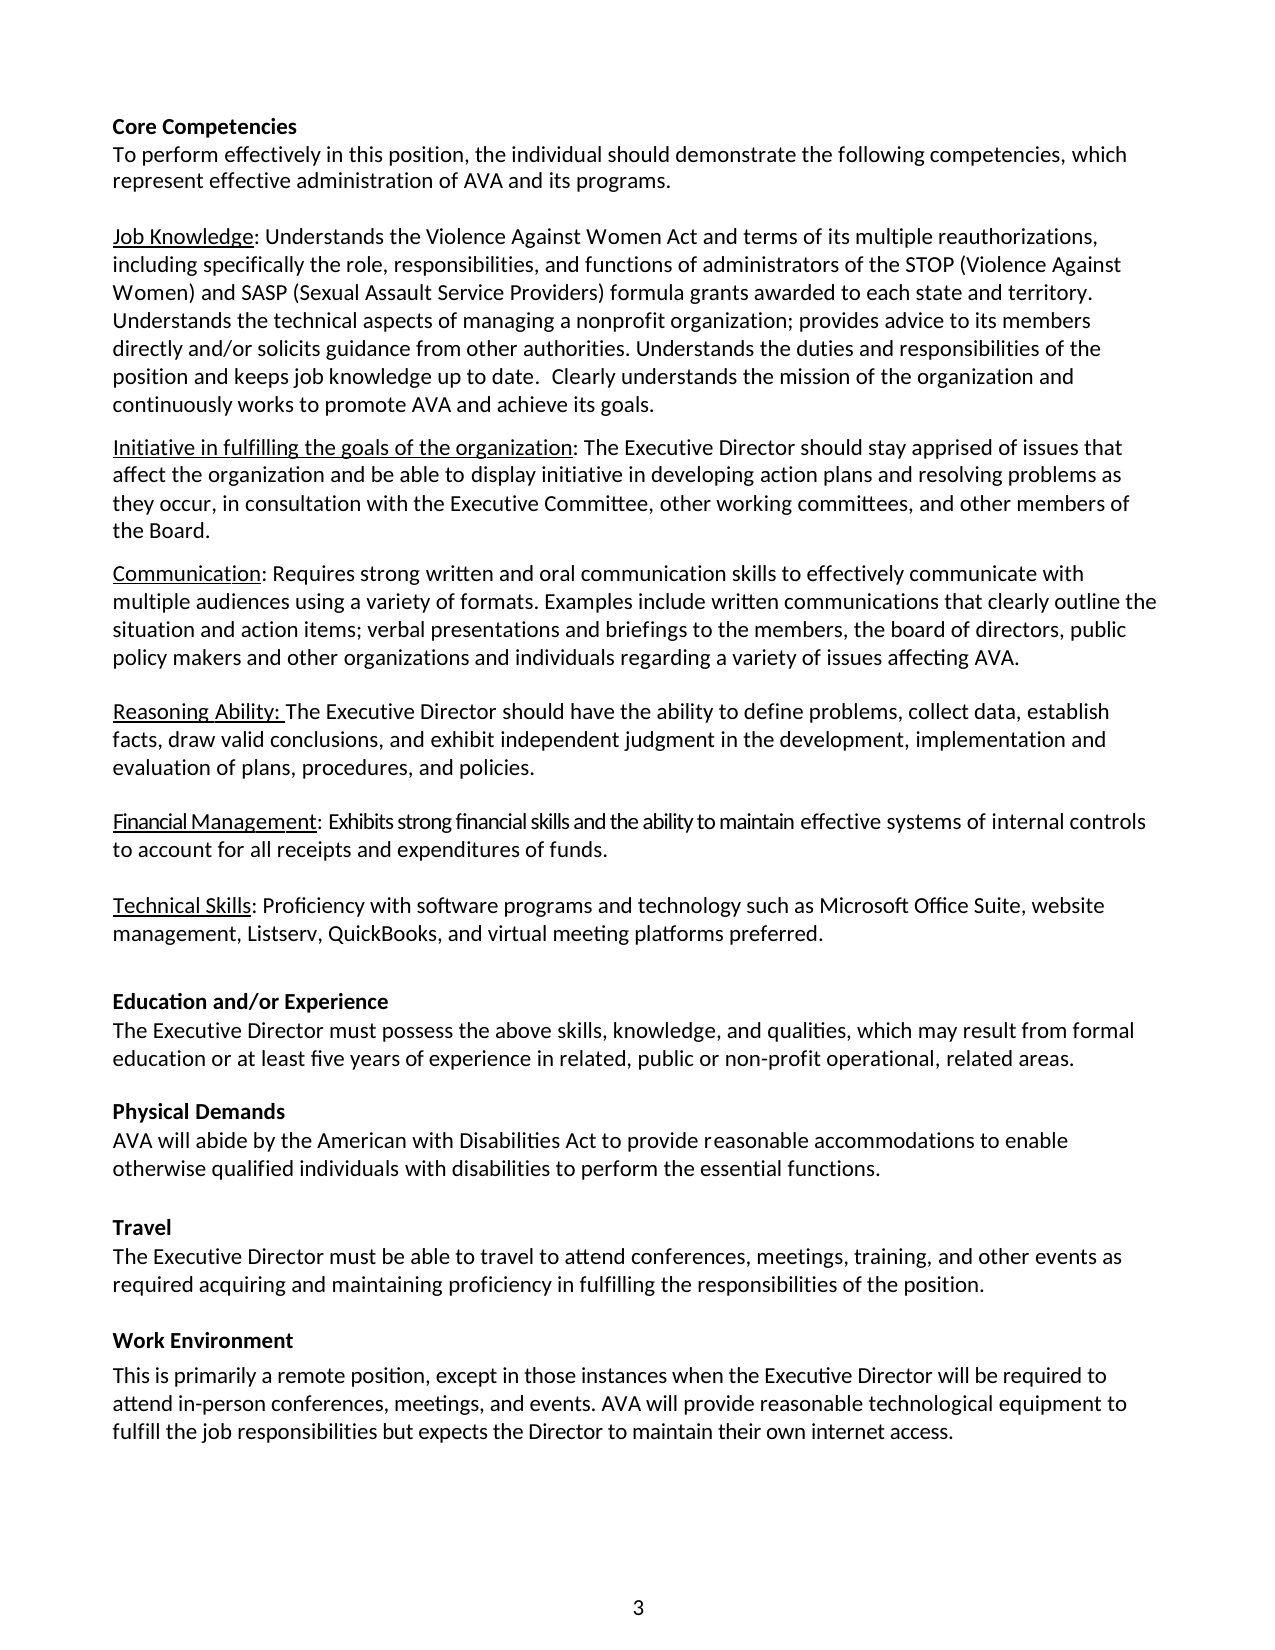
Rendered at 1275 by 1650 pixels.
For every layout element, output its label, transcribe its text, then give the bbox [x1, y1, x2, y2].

text Technical Skills: Proficiency with software programs and technology such as Microsoft Office Suite, website management, Listserv, QuickBooks, and virtual meeting platforms preferred. [112, 891, 1162, 947]
text Financial Management: Exhibits strong financial skills and the ability to maintain effective systems of internal controls to account for all receipts and expenditures of funds. [112, 807, 1162, 863]
text The Executive Director must be able to travel to attend conferences, meetings, training, and other events as required acquiring and maintaining proficiency in fulfilling the responsibilities of the position. [112, 1242, 1162, 1298]
text The Executive Director must possess the above skills, knowledge, and qualities, which may result from formal education or at least five years of experience in related, public or non-profit operational, related areas. [112, 1016, 1162, 1072]
text Communication: Requires strong written and oral communication skills to effectively communicate with multiple audiences using a variety of formats. Examples include written communications that clearly outline the situation and action items; verbal presentations and briefings to the members, the board of directors, public policy makers and other organizations and individuals regarding a variety of issues affecting AVA. [112, 559, 1162, 671]
text Work Environment [112, 1326, 1162, 1354]
text To perform effectively in this position, the individual should demonstrate the following competencies, which represent effective administration of AVA and its programs. [112, 141, 1162, 194]
text Physical Demands [112, 1097, 1162, 1125]
text Job Knowledge: Understands the Violence Against Women Act and terms of its multiple reauthorizations, including specifically the role, responsibilities, and functions of administrators of the STOP (Violence Against Women) and SASP (Sexual Assault Service Providers) formula grants awarded to each state and territory. Understands the technical aspects of managing a nonprofit organization; provides advice to its members directly and/or solicits guidance from other authorities. Understands the duties and responsibilities of the position and keeps job knowledge up to date. Clearly understands the mission of the organization and continuously works to promote AVA and achieve its goals. [112, 222, 1162, 418]
text Education and/or Experience [112, 987, 1162, 1015]
text Reasoning Ability: The Executive Director should have the ability to define problems, collect data, establish facts, draw valid conclusions, and exhibit independent judgment in the development, implementation and evaluation of plans, procedures, and policies. [112, 697, 1162, 781]
text AVA will abide by the American with Disabilities Act to provide reasonable accommodations to enable otherwise qualified individuals with disabilities to perform the essential functions. [112, 1126, 1162, 1182]
text This is primarily a remote position, except in those instances when the Executive Director will be required to attend in-person conferences, meetings, and events. AVA will provide reasonable technological equipment to fulfill the job responsibilities but expects the Director to maintain their own internet access. [112, 1362, 1162, 1445]
text Travel [112, 1213, 1162, 1241]
text Core Competencies [112, 112, 1162, 141]
text Initiative in fulfilling the goals of the organization: The Executive Director should stay apprised of issues that affect the organization and be able to display initiative in developing action plans and resolving problems as they occur, in consultation with the Executive Committee, other working committees, and other members of the Board. [112, 433, 1162, 545]
